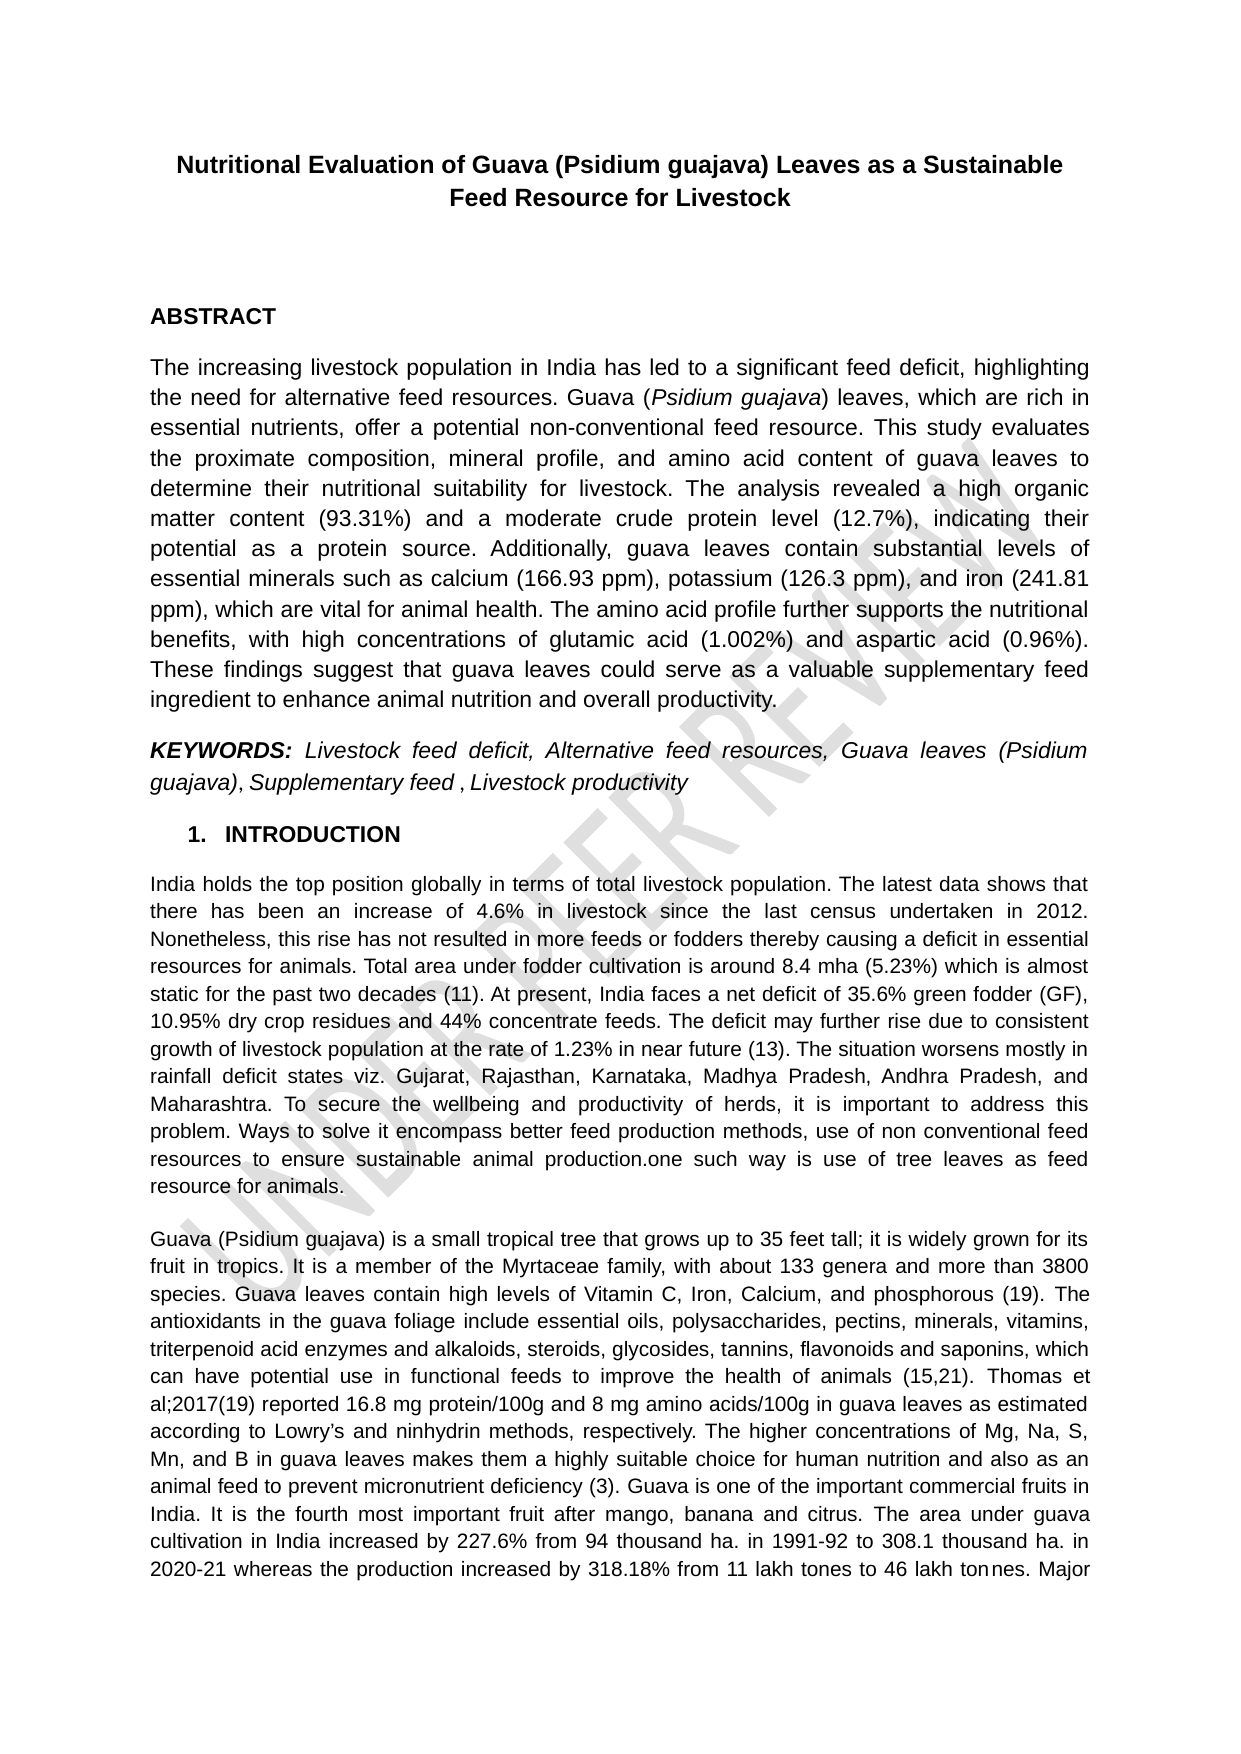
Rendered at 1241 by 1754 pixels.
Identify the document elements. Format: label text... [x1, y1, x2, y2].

text ABSTRACT [150, 303, 1090, 329]
text India holds the top position globally in terms of total livestock population. The latest data shows that there has been an increase of 4.6% in livestock since the last census undertaken in 2012. Nonetheless, this rise has not resulted in more feeds or fodders thereby causing a deficit in essential resources for animals. Total area under fodder cultivation is around 8.4 mha (5.23%) which is almost static for the past two decades (11). At present, India faces a net deficit of 35.6% green fodder (GF), 10.95% dry crop residues and 44% concentrate feeds. The deficit may further rise due to consistent growth of livestock population at the rate of 1.23% in near future (13). The situation worsens mostly in rainfall deficit states viz. Gujarat, Rajasthan, Karnataka, Madhya Pradesh, Andhra Pradesh, and Maharashtra. To secure the wellbeing and productivity of herds, it is important to address this problem. Ways to solve it encompass better feed production methods, use of non conventional feed resources to ensure sustainable animal production.one such way is use of tree leaves as feed resource for animals. [150, 872, 1090, 1198]
text The increasing livestock population in India has led to a significant feed deficit, highlighting the need for alternative feed resources. Guava (Psidium guajava) leaves, which are rich in essential nutrients, offer a potential non-conventional feed resource. This study evaluates the proximate composition, mineral profile, and amino acid content of guava leaves to determine their nutritional suitability for livestock. The analysis revealed a high organic matter content (93.31%) and a moderate crude protein level (12.7%), indicating their potential as a protein source. Additionally, guava leaves contain substantial levels of essential minerals such as calcium (166.93 ppm), potassium (126.3 ppm), and iron (241.81 ppm), which are vital for animal health. The amino acid profile further supports the nutritional benefits, with high concentrations of glutamic acid (1.002%) and aspartic acid (0.96%). These findings suggest that guava leaves could serve as a valuable supplementary feed ingredient to enhance animal nutrition and overall productivity. [150, 354, 1090, 713]
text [150, 1361, 1090, 1581]
text Nutritional Evaluation of Guava (Psidium guajava) Leaves as a Sustainable Feed Resource for Livestock [150, 150, 1090, 212]
list INTRODUCTION [187, 821, 1090, 847]
text KEYWORDS: Livestock feed deficit, Alternative feed resources, Guava leaves (Psidium guajava), Supplementary feed , Livestock productivity [150, 737, 1090, 796]
